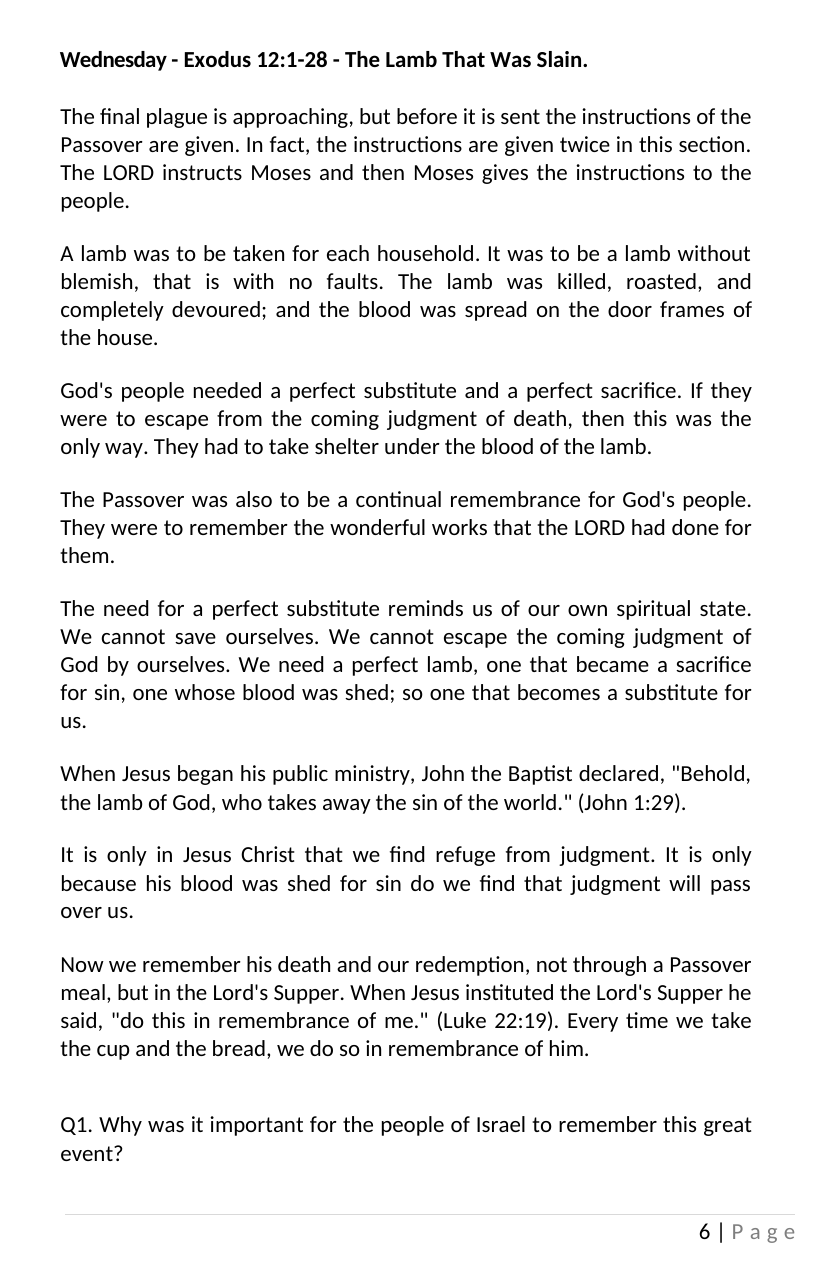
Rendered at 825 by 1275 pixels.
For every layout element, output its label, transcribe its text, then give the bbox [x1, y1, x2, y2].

text The need for a perfect substitute reminds us of our own spiritual state. We cannot save ourselves. We cannot escape the coming judgment of God by ourselves. We need a perfect lamb, one that became a sacrifice for sin, one whose blood was shed; so one that becomes a substitute for us. [60, 594, 753, 734]
text It is only in Jesus Christ that we find refuge from judgment. It is only because his blood was shed for sin do we find that judgment will pass over us. [60, 841, 753, 925]
text The final plague is approaching, but before it is sent the instructions of the Passover are given. In fact, the instructions are given twice in this section. The LORD instructs Moses and then Moses gives the instructions to the people. [60, 102, 753, 214]
text Q1. Why was it important for the people of Israel to remember this great event? [60, 1111, 753, 1167]
text God's people needed a perfect substitute and a perfect sacrifice. If they were to escape from the coming judgment of death, then this was the only way. They had to take shelter under the blood of the lamb. [60, 376, 753, 460]
text Now we remember his death and our redemption, not through a Passover meal, but in the Lord's Supper. When Jesus instituted the Lord's Supper he said, "do this in remembrance of me." (Luke 22:19). Every time we take the cup and the bread, we do so in remembrance of him. [60, 950, 753, 1062]
text Wednesday - Exodus 12:1-28 - The Lamb That Was Slain. [59, 45, 753, 73]
text When Jesus began his public ministry, John the Baptist declared, "Behold, the lamb of God, who takes away the sin of the world." (John 1:29). [60, 759, 753, 816]
text The Passover was also to be a continual remembrance for God's people. They were to remember the wonderful works that the LORD had done for them. [60, 485, 753, 569]
text A lamb was to be taken for each household. It was to be a lamb without blemish, that is with no faults. The lamb was killed, roasted, and completely devoured; and the blood was spread on the door frames of the house. [60, 239, 753, 351]
